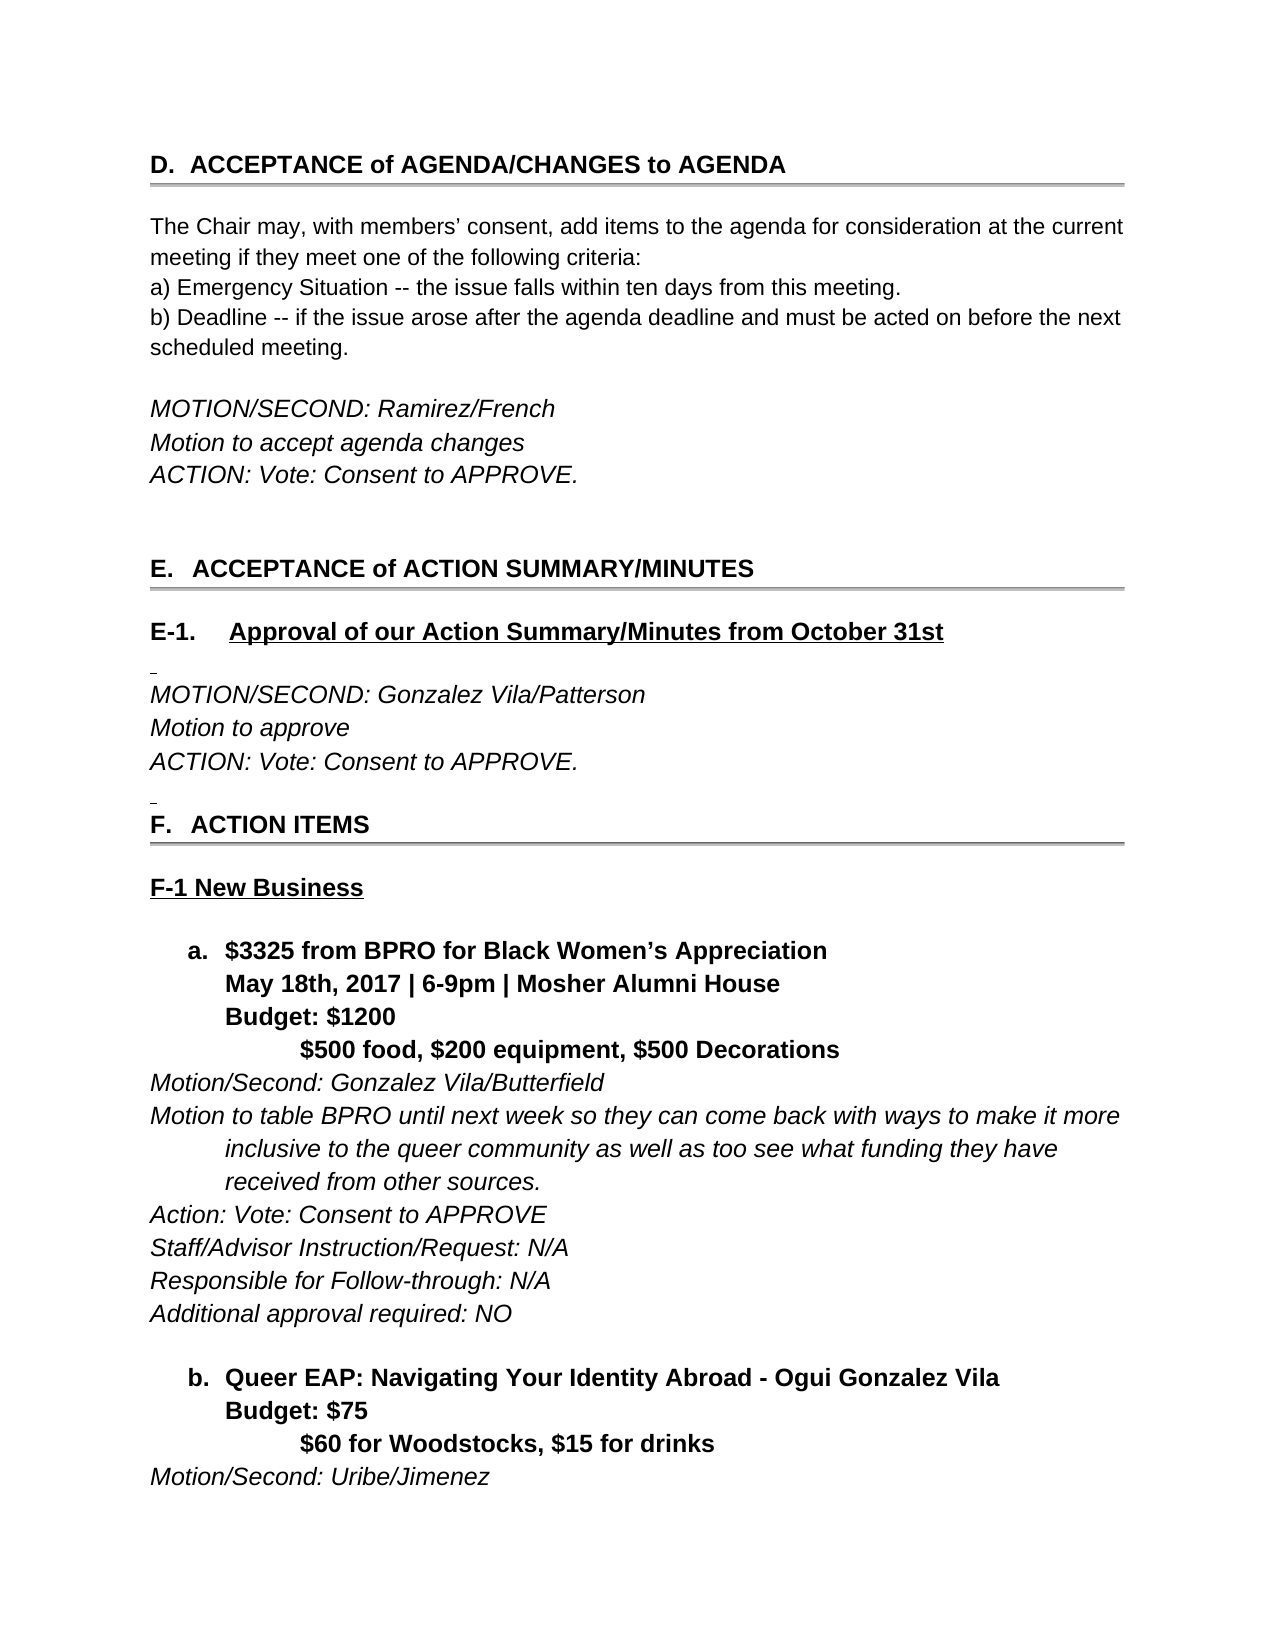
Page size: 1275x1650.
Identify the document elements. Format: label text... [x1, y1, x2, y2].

text F-1 New Business [150, 873, 1125, 902]
list Queer EAP: Navigating Your Identity Abroad - Ogui Gonzalez Vila [187, 1363, 1125, 1391]
list $3325 from BPRO for Black Women’s Appreciation [187, 936, 1125, 965]
text Motion to table BPRO until next week so they can come back with ways to make it more [150, 1101, 1125, 1130]
picture [150, 183, 1125, 187]
text Staff/Advisor Instruction/Request: N/A [150, 1233, 1125, 1262]
text E-1. Approval of our Action Summary/Minutes from October 31st [150, 617, 1125, 646]
text D. ACCEPTANCE of AGENDA/CHANGES to AGENDA [150, 150, 1125, 179]
text b) Deadline -- if the issue arose after the agenda deadline and must be acted on before the next scheduled meeting. [150, 304, 1125, 360]
text Additional approval required: NO [150, 1299, 1125, 1328]
text Motion to approve [150, 713, 1125, 742]
text E. ACCEPTANCE of ACTION SUMMARY/MINUTES [150, 554, 1125, 583]
text Budget: $1200 [150, 1002, 1125, 1031]
text inclusive to the queer community as well as too see what funding they have [150, 1134, 1125, 1163]
text MOTION/SECOND: Ramirez/French [150, 394, 1125, 423]
text F. ACTION ITEMS [150, 810, 1125, 838]
text ACTION: Vote: Consent to APPROVE. [150, 461, 1125, 489]
text May 18th, 2017 | 6-9pm | Mosher Alumni House [150, 969, 1125, 998]
text MOTION/SECOND: Gonzalez Vila/Patterson [150, 680, 1125, 709]
text Motion/Second: Gonzalez Vila/Butterfield [150, 1068, 1125, 1097]
text Motion/Second: Uribe/Jimenez [150, 1462, 1125, 1490]
picture [150, 842, 1125, 846]
text Budget: $75 [150, 1396, 1125, 1424]
text a) Emergency Situation -- the issue falls within ten days from this meeting. [150, 274, 1125, 300]
text Action: Vote: Consent to APPROVE [150, 1200, 1125, 1229]
text Motion to accept agenda changes [150, 427, 1125, 456]
text Responsible for Follow-through: N/A [150, 1266, 1125, 1295]
text $500 food, $200 equipment, $500 Decorations [150, 1035, 1125, 1064]
text $60 for Woodstocks, $15 for drinks [225, 1429, 1125, 1457]
text ACTION: Vote: Consent to APPROVE. [150, 746, 1125, 775]
text The Chair may, with members’ consent, add items to the agenda for consideration at the current meeting if they meet one of the following criteria: [150, 213, 1125, 270]
text received from other sources. [225, 1167, 1125, 1196]
picture [150, 587, 1125, 591]
